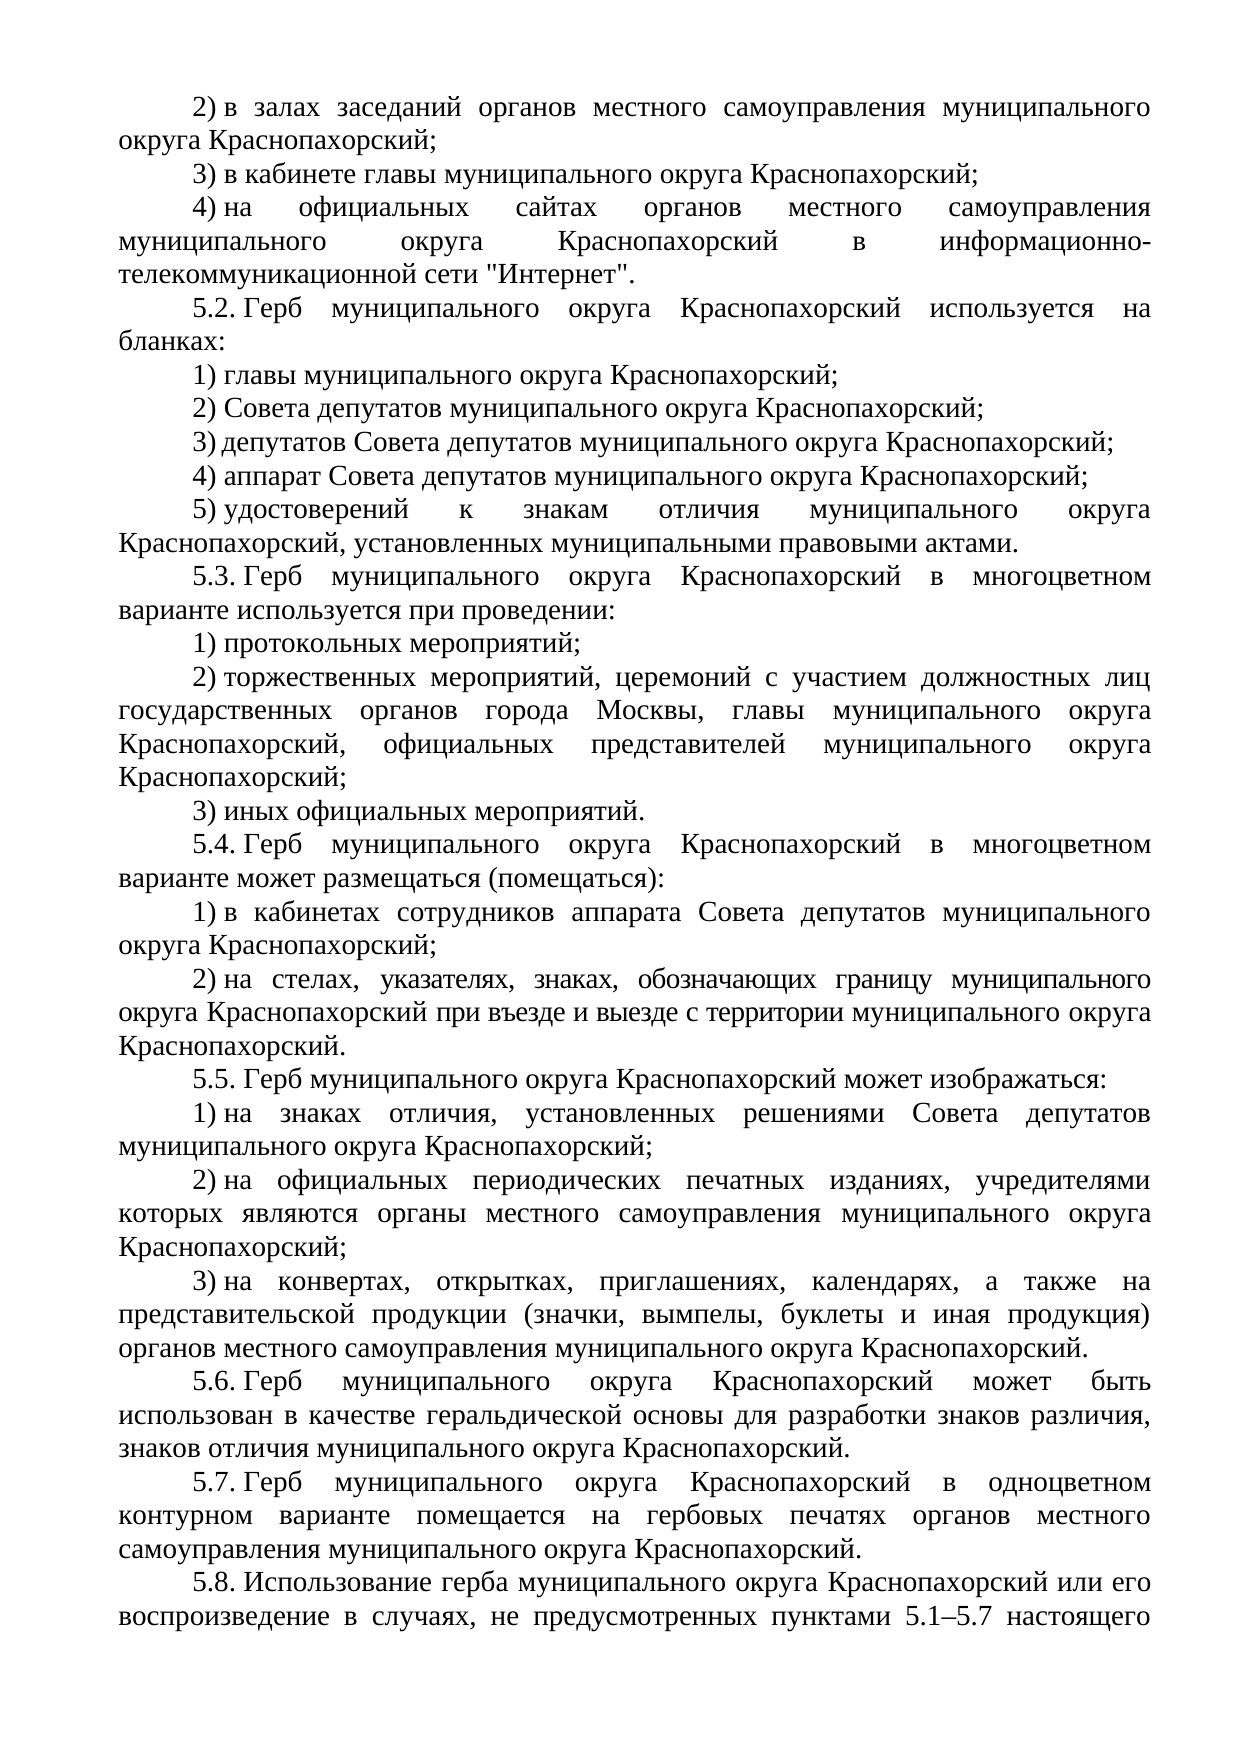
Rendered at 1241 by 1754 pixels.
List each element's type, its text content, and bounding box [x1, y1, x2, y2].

text 5.3. Герб муниципального округа Краснопахорский в многоцветном варианте используется при проведении: [118, 558, 1152, 625]
text 5) удостоверений к знакам отличия муниципального округа Краснопахорский, установленных муниципальными правовыми актами. [118, 491, 1152, 558]
text 1) в кабинетах сотрудников аппарата Совета депутатов муниципального округа Краснопахорский; [118, 894, 1152, 961]
text 3) иных официальных мероприятий. [118, 793, 1152, 827]
text 4) на официальных сайтах органов местного самоуправления муниципального округа Краснопахорский в информационно-телекоммуникационной сети "Интернет". [118, 189, 1152, 290]
text 2) Совета депутатов муниципального округа Краснопахорский; [118, 391, 1152, 424]
text 5.7. Герб муниципального округа Краснопахорский в одноцветном контурном варианте помещается на гербовых печатях органов местного самоуправления муниципального округа Краснопахорский. [118, 1464, 1152, 1564]
text 2) на официальных периодических печатных изданиях, учредителями которых являются органы местного самоуправления муниципального округа Краснопахорский; [118, 1162, 1152, 1263]
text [118, 1564, 1152, 1632]
text 5.2. Герб муниципального округа Краснопахорский используется на бланках: [118, 290, 1152, 357]
text 2) на стелах, указателях, знаках, обозначающих границу муниципального округа Краснопахорский при въезде и выезде с территории муниципального округа Краснопахорский. [118, 961, 1152, 1061]
text 5.4. Герб муниципального округа Краснопахорский в многоцветном варианте может размещаться (помещаться): [118, 827, 1152, 894]
text 2) торжественных мероприятий, церемоний с участием должностных лиц государственных органов города Москвы, главы муниципального округа Краснопахорский, официальных представителей муниципального округа Краснопахорский; [118, 659, 1152, 793]
text 4) аппарат Совета депутатов муниципального округа Краснопахорский; [118, 458, 1152, 491]
text 3) на конвертах, открытках, приглашениях, календарях, а также на представительской продукции (значки, вымпелы, буклеты и иная продукция) органов местного самоуправления муниципального округа Краснопахорский. [118, 1263, 1152, 1363]
text 5.5. Герб муниципального округа Краснопахорский может изображаться: [118, 1061, 1152, 1095]
text 3) в кабинете главы муниципального округа Краснопахорский; [118, 156, 1152, 189]
text 3) депутатов Совета депутатов муниципального округа Краснопахорский; [118, 424, 1152, 458]
text 2) в залах заседаний органов местного самоуправления муниципального округа Краснопахорский; [118, 89, 1152, 156]
text 1) на знаках отличия, установленных решениями Совета депутатов муниципального округа Краснопахорский; [118, 1095, 1152, 1162]
text 5.6. Герб муниципального округа Краснопахорский может быть использован в качестве геральдической основы для разработки знаков различия, знаков отличия муниципального округа Краснопахорский. [118, 1363, 1152, 1464]
text 1) главы муниципального округа Краснопахорский; [118, 357, 1152, 391]
text 1) протокольных мероприятий; [118, 625, 1152, 659]
